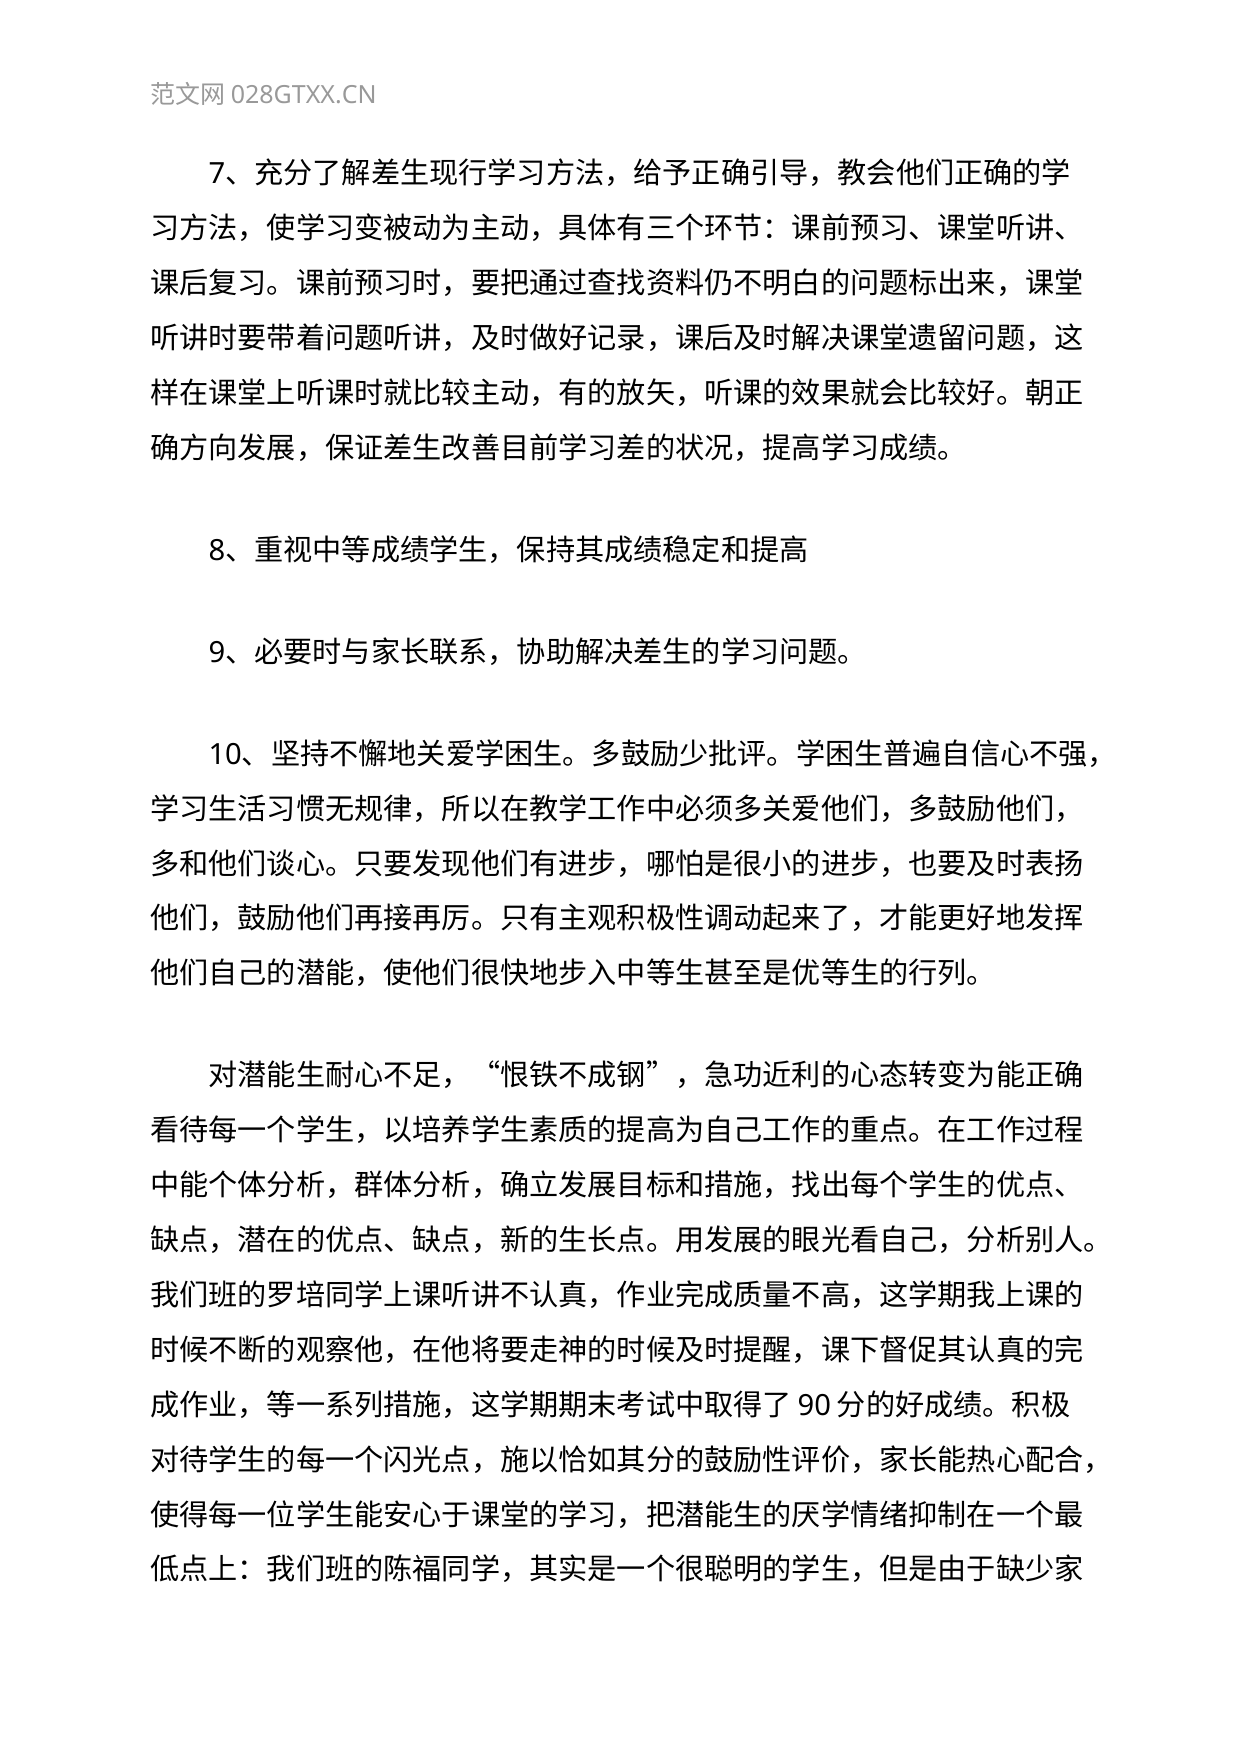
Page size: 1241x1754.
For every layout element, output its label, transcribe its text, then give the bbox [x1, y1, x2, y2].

text 8、重视中等成绩学生，保持其成绩稳定和提高 [150, 526, 1090, 569]
text 9、必要时与家长联系，协助解决差生的学习问题。 [150, 628, 1090, 671]
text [150, 1052, 1090, 1588]
text 10、坚持不懈地关爱学困生。多鼓励少批评。学困生普遍自信心不强，学习生活习惯无规律，所以在教学工作中必须多关爱他们，多鼓励他们，多和他们谈心。只要发现他们有进步，哪怕是很小的进步，也要及时表扬他们，鼓励他们再接再厉。只有主观积极性调动起来了，才能更好地发挥他们自己的潜能，使他们很快地步入中等生甚至是优等生的行列。 [150, 730, 1090, 992]
text 7、充分了解差生现行学习方法，给予正确引导，教会他们正确的学习方法，使学习变被动为主动，具体有三个环节：课前预习、课堂听讲、课后复习。课前预习时，要把通过查找资料仍不明白的问题标出来，课堂听讲时要带着问题听讲，及时做好记录，课后及时解决课堂遗留问题，这样在课堂上听课时就比较主动，有的放矢，听课的效果就会比较好。朝正确方向发展，保证差生改善目前学习差的状况，提高学习成绩。 [150, 150, 1090, 467]
